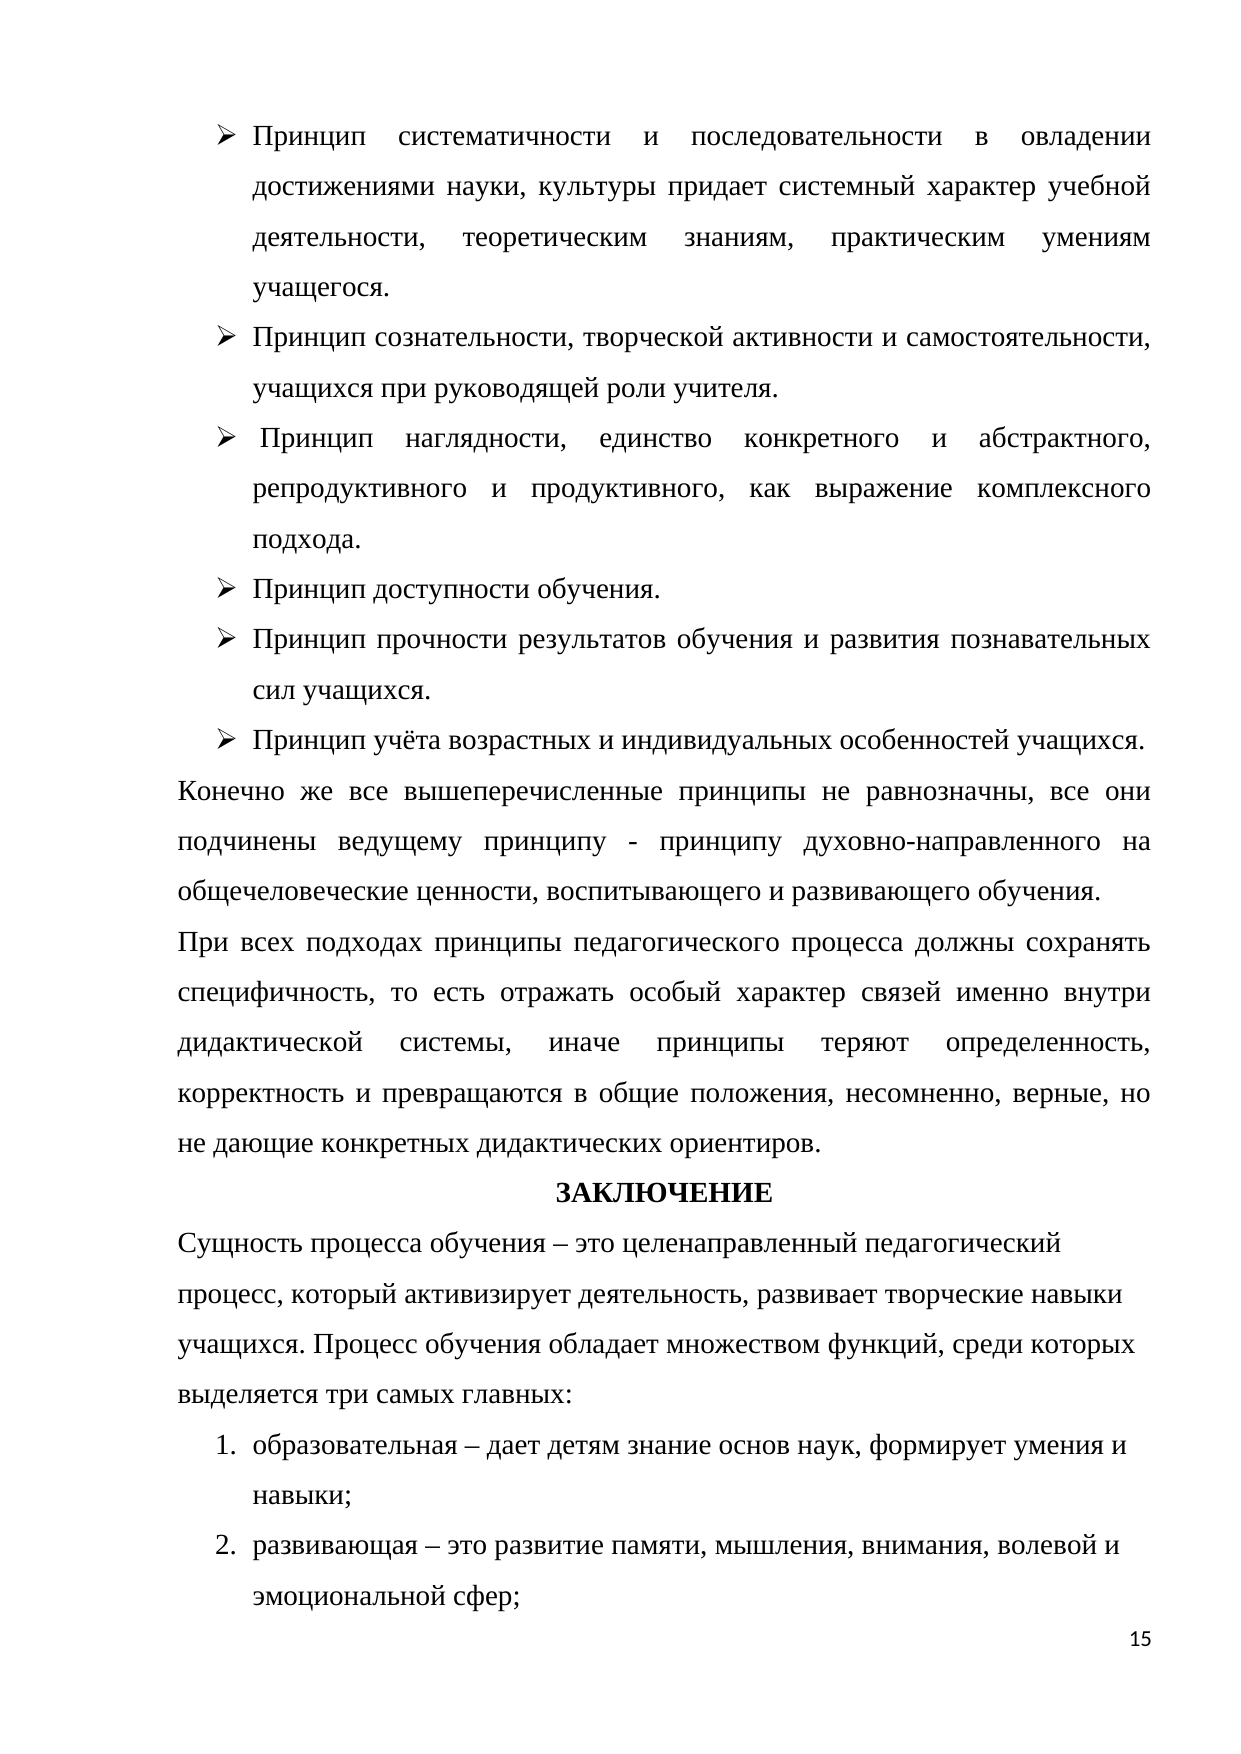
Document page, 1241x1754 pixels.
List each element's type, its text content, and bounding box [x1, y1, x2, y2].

list образовательная – дает детям знание основ наук, формирует умения и навыки; [215, 1427, 1152, 1511]
list Принцип наглядности, единство конкретного и абстрактного, репродуктивного и продуктивного, как выражение комплексного подхода. [215, 420, 1152, 554]
text Конечно же все вышеперечисленные принципы не равнозначны, все они подчинены ведущему принципу - принципу духовно-направленного на общечеловеческие ценности, воспитывающего и развивающего обучения. [177, 773, 1152, 907]
list развивающая – это развитие памяти, мышления, внимания, волевой и эмоциональной сфер; [215, 1527, 1152, 1611]
text ЗАКЛЮЧЕНИЕ [177, 1175, 1152, 1209]
list Принцип прочности результатов обучения и развития познавательных сил учащихся. [215, 622, 1152, 706]
text Сущность процесса обучения – это целенаправленный педагогический процесс, который активизирует деятельность, развивает творческие навыки [177, 1226, 1152, 1309]
text учащихся. Процесс обучения обладает множеством функций, среди которых выделяется три самых главных: [177, 1326, 1152, 1410]
list Принцип доступности обучения. [215, 571, 1152, 605]
list Принцип учёта возрастных и индивидуальных особенностей учащихся. [215, 722, 1152, 756]
text При всех подходах принципы педагогического процесса должны сохранять специфичность, то есть отражать особый характер связей именно внутри дидактической системы, иначе принципы теряют определенность, корректность и превращаются в общие положения, несомненно, верные, но не дающие конкретных дидактических ориентиров. [177, 924, 1152, 1158]
list Принцип систематичности и последовательности в овладении достижениями науки, культуры придает системный характер учебной деятельности, теоретическим знаниям, практическим умениям учащегося. [215, 118, 1152, 303]
list Принцип сознательности, творческой активности и самостоятельности, учащихся при руководящей роли учителя. [215, 319, 1152, 403]
